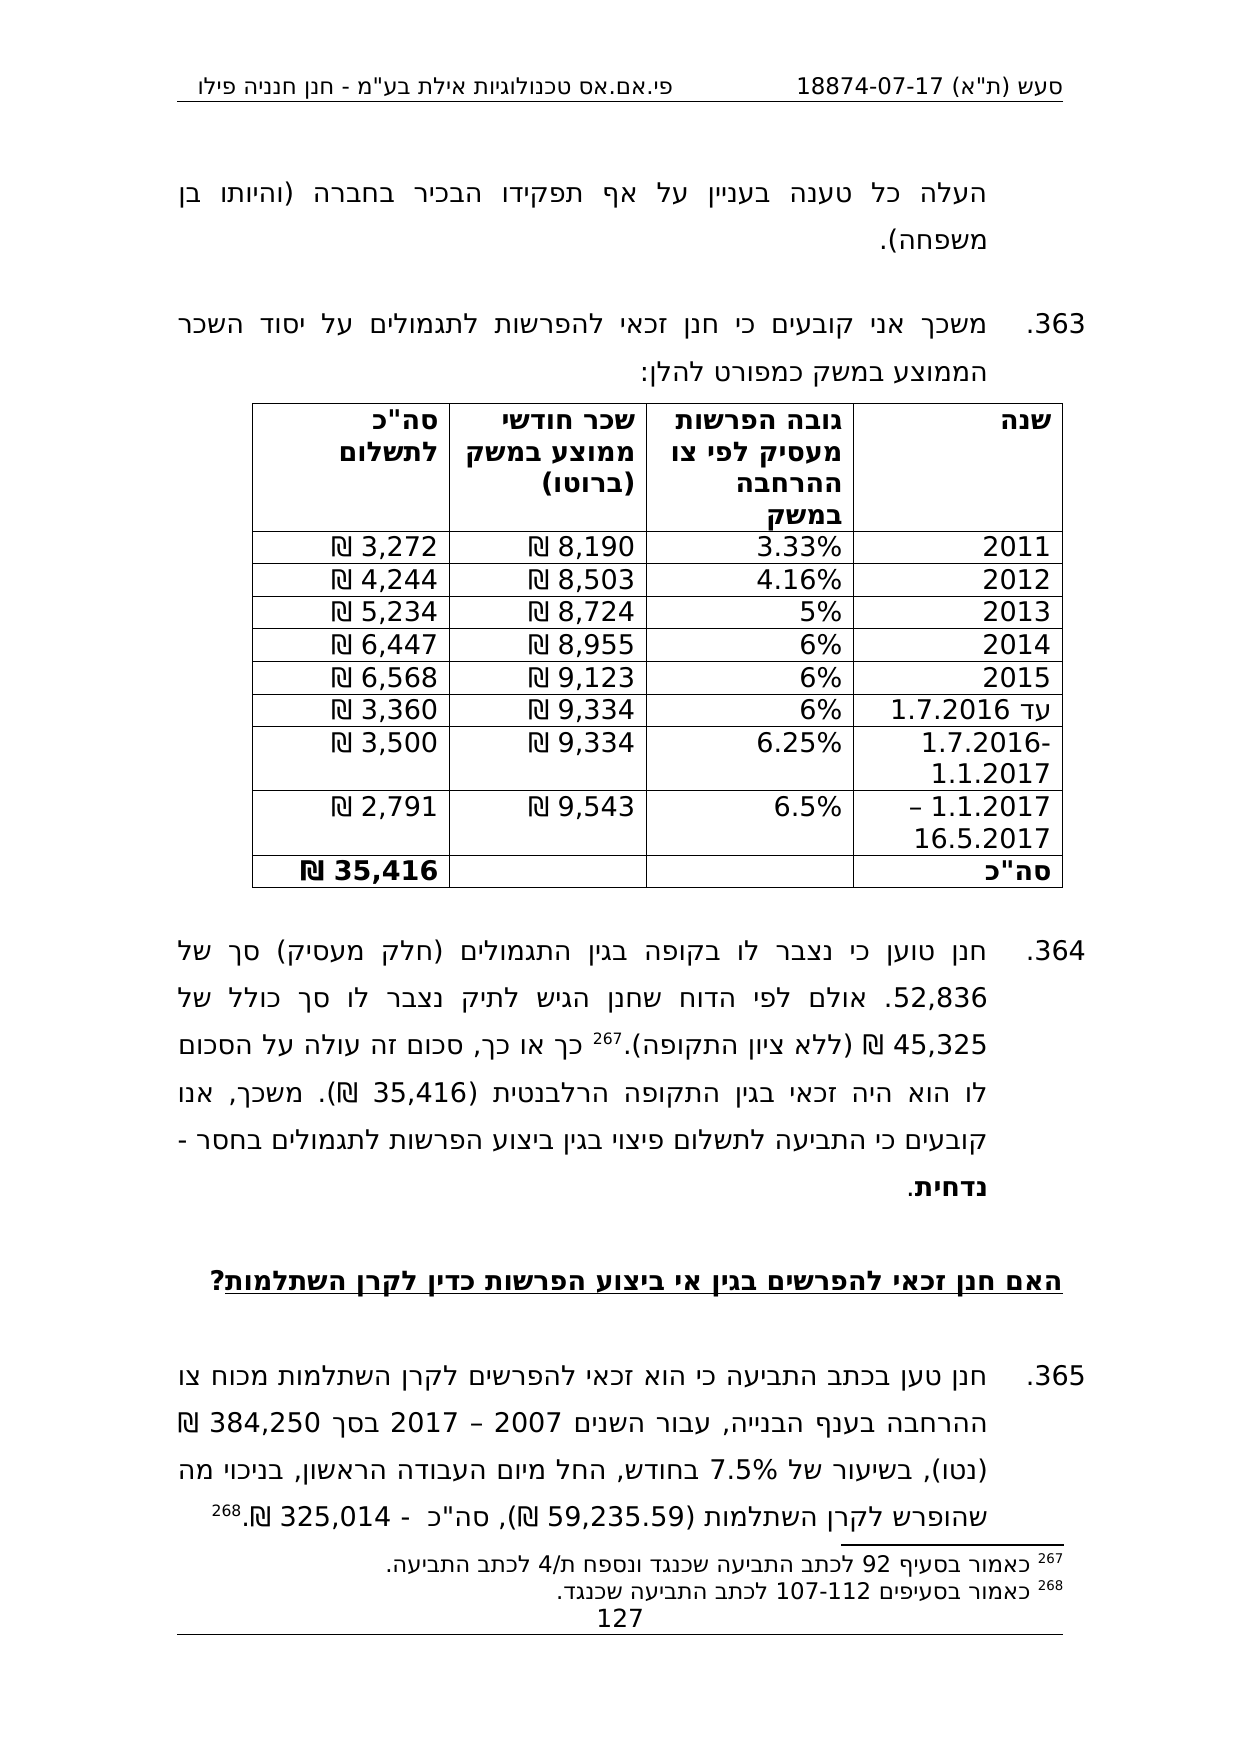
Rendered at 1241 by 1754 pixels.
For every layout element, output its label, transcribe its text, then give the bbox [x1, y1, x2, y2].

table_cell 5,234 ₪ [253, 597, 449, 628]
table_cell 6% [647, 629, 853, 661]
table_cell 9,334 ₪ [450, 727, 646, 790]
table_cell 6.5% [647, 791, 853, 854]
table_cell 8,190 ₪ [450, 532, 646, 563]
table_cell 35,416 ₪ [253, 856, 449, 887]
list משכך אני קובעים כי חנן זכאי להפרשות לתגמולים על יסוד השכר הממוצע במשק כמפורט להלן: [177, 309, 1026, 387]
table_cell 9,543 ₪ [450, 791, 646, 854]
table_cell 8,955 ₪ [450, 629, 646, 661]
table_cell 2013 [854, 597, 1062, 628]
list חנן טוען כי נצבר לו בקופה בגין התגמולים (חלק מעסיק) סך של 52,836. אולם לפי הדוח שחנן הגיש לתיק נצבר לו סך כולל של 45,325 ₪ (ללא ציון התקופה). כך או כך, סכום זה עולה על הסכום לו הוא היה זכאי בגין התקופה הרלבנטית (35,416 ₪). משכך, אנו קובעים כי התביעה לתשלום פיצוי בגין ביצוע הפרשות לתגמולים בחסר - נדחית. [177, 935, 1026, 1203]
table_cell 9,123 ₪ [450, 662, 646, 693]
table_cell 6.25% [647, 727, 853, 790]
table_cell 9,334 ₪ [450, 695, 646, 726]
table_cell 3,360 ₪ [253, 695, 449, 726]
table_cell סה"כ [854, 856, 1062, 887]
table_header סה"כ לתשלום [253, 404, 449, 531]
table_cell 3,272 ₪ [253, 532, 449, 563]
table_cell 1.7.2016-1.1.2017 [854, 727, 1062, 790]
table_cell 2014 [854, 629, 1062, 661]
table_cell 2,791 ₪ [253, 791, 449, 854]
list חנן טען בכתב התביעה כי הוא זכאי להפרשים לקרן השתלמות מכוח צו ההרחבה בענף הבנייה, עבור השנים 2007 – 2017 בסך 384,250 ₪ (נטו), בשיעור של 7.5% בחודש, החל מיום העבודה הראשון, בניכוי מה שהופרש לקרן השתלמות (59,235.59 ₪), סה"כ - 325,014 ₪. [177, 1360, 1026, 1533]
table_cell 6,568 ₪ [253, 662, 449, 693]
table_cell 8,724 ₪ [450, 597, 646, 628]
text האם חנן זכאי להפרשים בגין אי ביצוע הפרשות כדין לקרן השתלמות? [177, 1266, 1063, 1297]
table_cell 3.33% [647, 532, 853, 563]
table_cell 5% [647, 597, 853, 628]
table_cell עד 1.7.2016 [854, 695, 1062, 726]
table_cell 4.16% [647, 564, 853, 596]
table_cell 2011 [854, 532, 1062, 563]
table_cell 8,503 ₪ [450, 564, 646, 596]
table_cell 6,447 ₪ [253, 629, 449, 661]
table_cell 4,244 ₪ [253, 564, 449, 596]
table_header שנה [854, 404, 1062, 531]
table_cell 1.1.2017 – 16.5.2017 [854, 791, 1062, 854]
table_cell 6% [647, 662, 853, 693]
table_cell 6% [647, 695, 853, 726]
table_header גובה הפרשות מעסיק לפי צו ההרחבה במשק [647, 404, 853, 531]
table_header שכר חודשי ממוצע במשק (ברוטו) [450, 404, 646, 531]
table_cell 2015 [854, 662, 1062, 693]
table_cell [450, 856, 646, 887]
table_cell [647, 856, 853, 887]
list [177, 177, 1026, 256]
table_cell 2012 [854, 564, 1062, 596]
table_cell 3,500 ₪ [253, 727, 449, 790]
